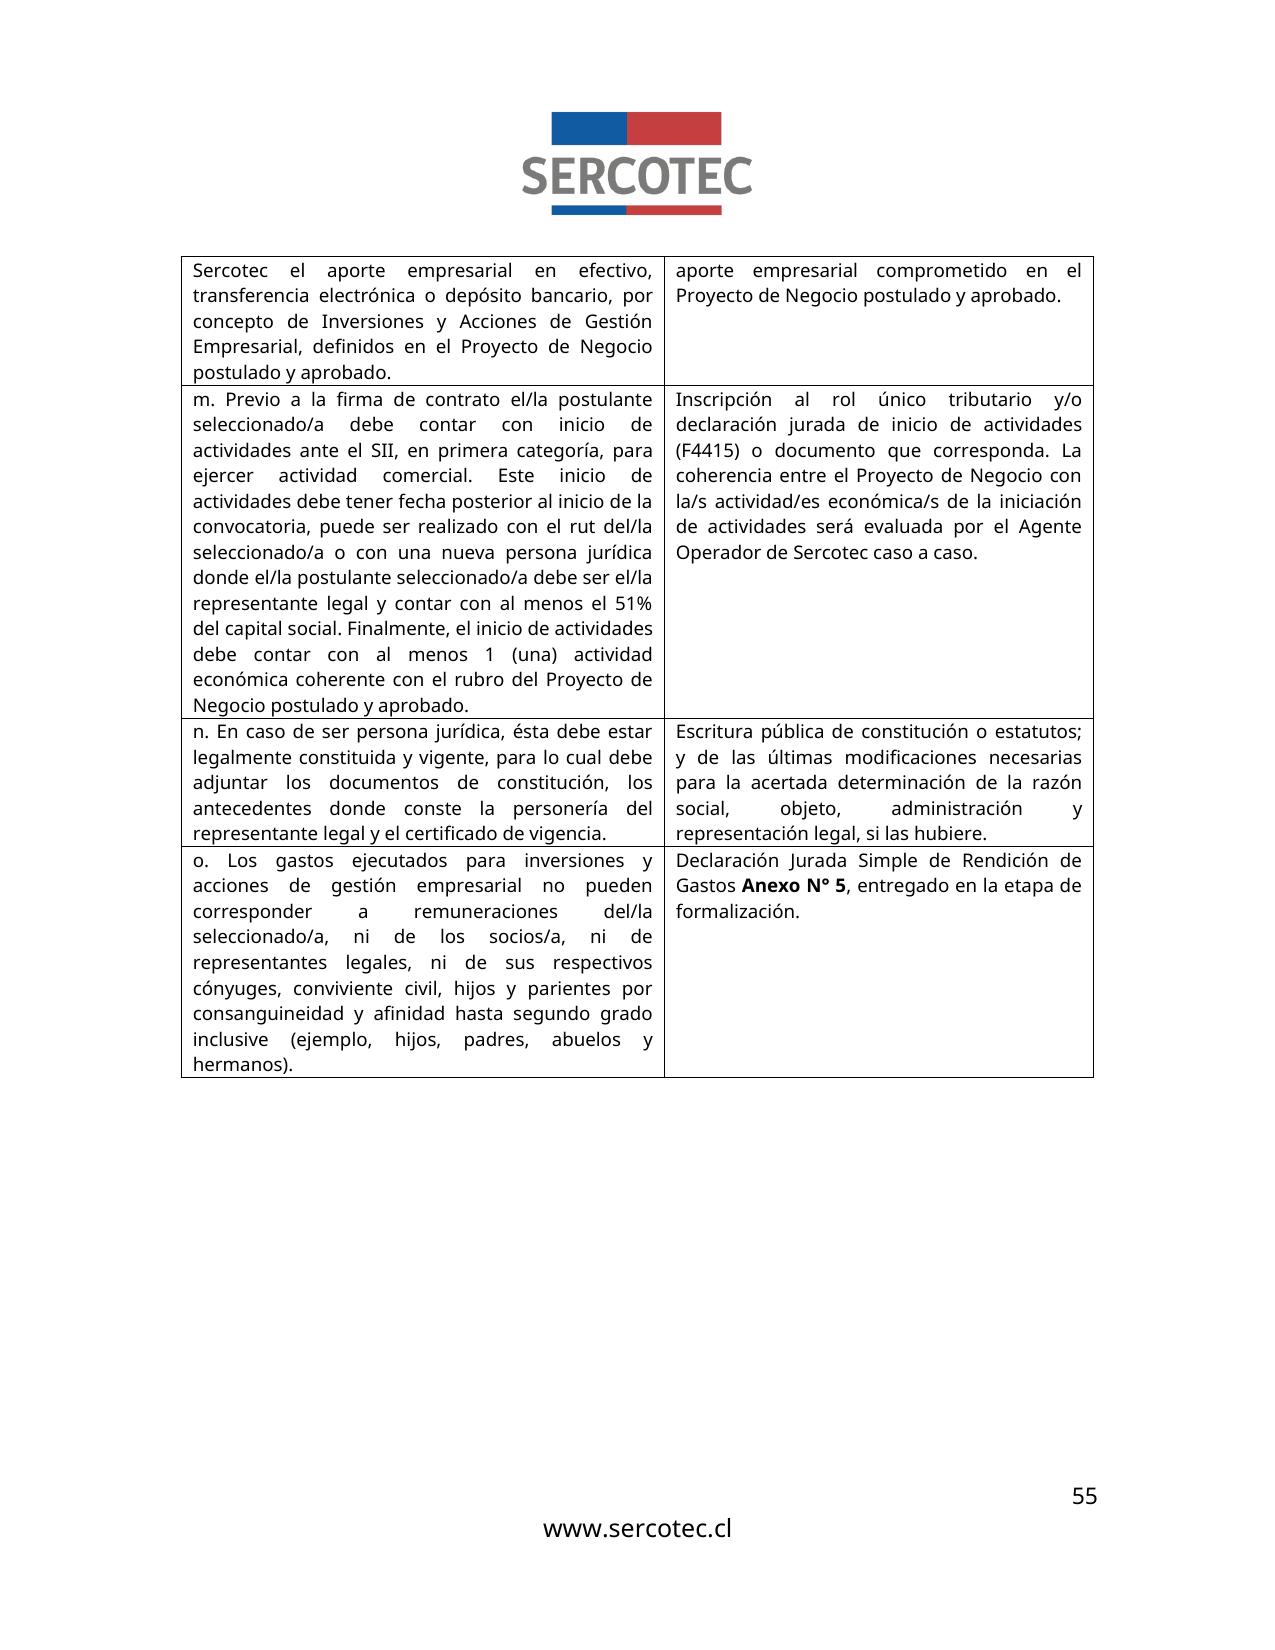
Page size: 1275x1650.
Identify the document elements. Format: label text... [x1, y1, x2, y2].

table_cell Declaración Jurada Simple de Rendición de Gastos Anexo N° 5, entregado en la etapa de formalización. [665, 847, 1093, 1077]
table_cell m. Previo a la firma de contrato el/la postulante seleccionado/a debe contar con inicio de actividades ante el SII, en primera categoría, para ejercer actividad comercial. Este inicio de actividades debe tener fecha posterior al inicio de la convocatoria, puede ser realizado con el rut del/la seleccionado/a o con una nueva persona jurídica donde el/la postulante seleccionado/a debe ser el/la representante legal y contar con al menos el 51% del capital social. Finalmente, el inicio de actividades debe contar con al menos 1 (una) actividad económica coherente con el rubro del Proyecto de Negocio postulado y aprobado. [182, 386, 664, 718]
table_cell n. En caso de ser persona jurídica, ésta debe estar legalmente constituida y vigente, para lo cual debe adjuntar los documentos de constitución, los antecedentes donde conste la personería del representante legal y el certificado de vigencia. [182, 719, 664, 846]
table_cell o. Los gastos ejecutados para inversiones y acciones de gestión empresarial no pueden corresponder a remuneraciones del/la seleccionado/a, ni de los socios/a, ni de representantes legales, ni de sus respectivos cónyuges, conviviente civil, hijos y parientes por consanguineidad y afinidad hasta segundo grado inclusive (ejemplo, hijos, padres, abuelos y hermanos). [182, 847, 664, 1077]
table_cell Inscripción al rol único tributario y/o declaración jurada de inicio de actividades (F4415) o documento que corresponda. La coherencia entre el Proyecto de Negocio con la/s actividad/es económica/s de la iniciación de actividades será evaluada por el Agente Operador de Sercotec caso a caso. [665, 386, 1093, 718]
picture [512, 105, 763, 225]
table_cell Escritura pública de constitución o estatutos; y de las últimas modificaciones necesarias para la acertada determinación de la razón social, objeto, administración y representación legal, si las hubiere. [665, 719, 1093, 846]
